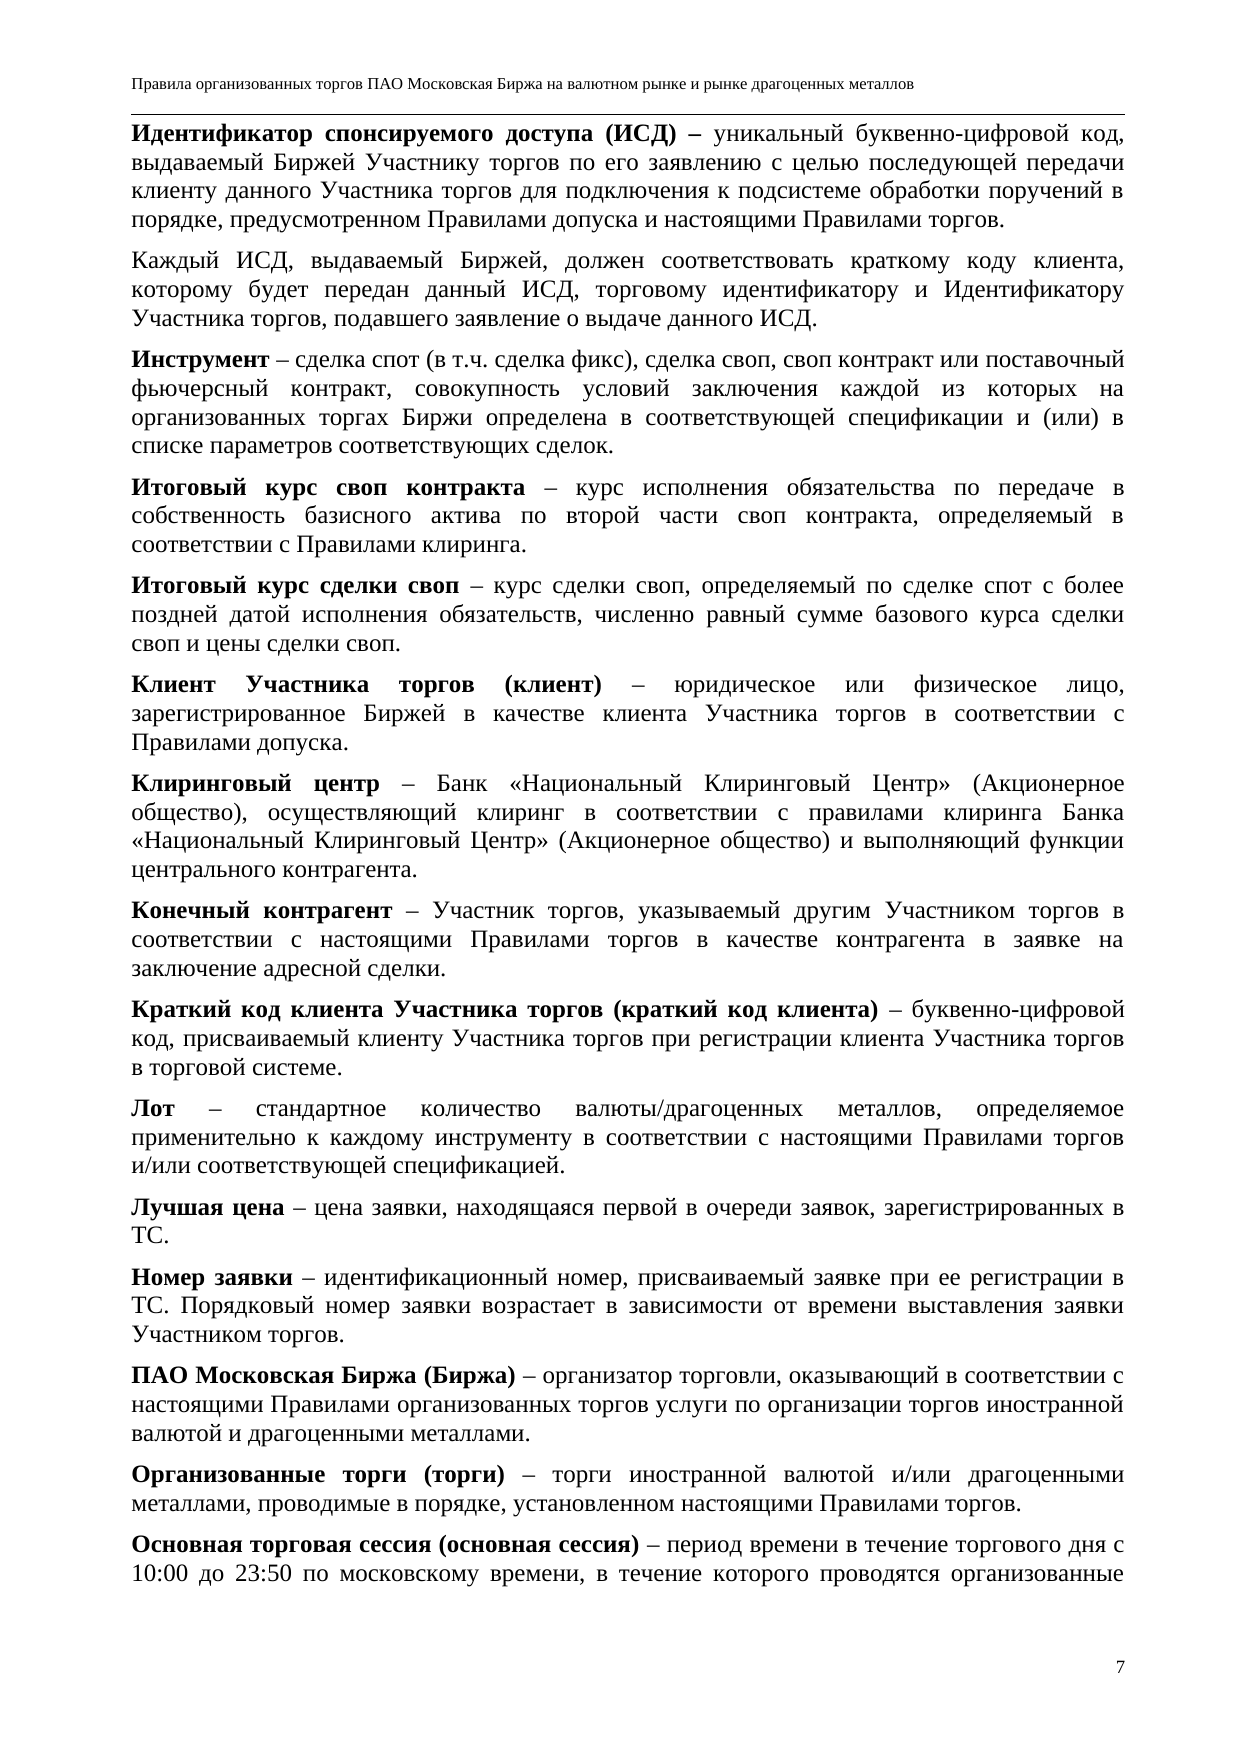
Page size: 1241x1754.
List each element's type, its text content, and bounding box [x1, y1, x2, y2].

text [131, 1529, 1125, 1587]
text Лучшая цена – цена заявки, находящаяся первой в очереди заявок, зарегистрированных в ТС. [131, 1192, 1125, 1249]
text Краткий код клиента Участника торгов (краткий код клиента) – буквенно-цифровой код, присваиваемый клиенту Участника торгов при регистрации клиента Участника торгов в торговой системе. [131, 994, 1125, 1081]
text Клиент Участника торгов (клиент) – юридическое или физическое лицо, зарегистрированное Биржей в качестве клиента Участника торгов в соответствии с Правилами допуска. [131, 669, 1125, 756]
text Каждый ИСД, выдаваемый Биржей, должен соответствовать краткому коду клиента, которому будет передан данный ИСД, торговому идентификатору и Идентификатору Участника торгов, подавшего заявление о выдаче данного ИСД. [131, 246, 1125, 332]
text Номер заявки – идентификационный номер, присваиваемый заявке при ее регистрации в ТС. Порядковый номер заявки возрастает в зависимости от времени выставления заявки Участником торгов. [131, 1262, 1125, 1348]
text Конечный контрагент – Участник торгов, указываемый другим Участником торгов в соответствии с настоящими Правилами торгов в качестве контрагента в заявке на заключение адресной сделки. [131, 896, 1125, 982]
text Организованные торги (торги) – торги иностранной валютой и/или драгоценными металлами, проводимые в порядке, установленном настоящими Правилами торгов. [131, 1459, 1125, 1517]
text Клиринговый центр – Банк «Национальный Клиринговый Центр» (Акционерное общество), осуществляющий клиринг в соответствии с правилами клиринга Банка «Национальный Клиринговый Центр» (Акционерное общество) и выполняющий функции центрального контрагента. [131, 768, 1125, 883]
text Итоговый курс сделки своп – курс сделки своп, определяемый по сделке спот с более поздней датой исполнения обязательств, численно равный сумме базового курса сделки своп и цены сделки своп. [131, 571, 1125, 657]
text Лот – стандартное количество валюты/драгоценных металлов, определяемое применительно к каждому инструменту в соответствии с настоящими Правилами торгов и/или соответствующей спецификацией. [131, 1093, 1125, 1179]
text Инструмент – сделка спот (в т.ч. сделка фикс), сделка своп, своп контракт или поставочный фьючерсный контракт, совокупность условий заключения каждой из которых на организованных торгах Биржи определена в соответствующей спецификации и (или) в списке параметров соответствующих сделок. [131, 344, 1125, 459]
text Идентификатор спонсируемого доступа (ИСД) – уникальный буквенно-цифровой код, выдаваемый Биржей Участнику торгов по его заявлению с целью последующей передачи клиенту данного Участника торгов для подключения к подсистеме обработки поручений в порядке, предусмотренном Правилами допуска и настоящими Правилами торгов. [131, 118, 1125, 233]
text ПАО Московская Биржа (Биржа) – организатор торговли, оказывающий в соответствии с настоящими Правилами организованных торгов услуги по организации торгов иностранной валютой и драгоценными металлами. [131, 1361, 1125, 1447]
text Итоговый курс своп контракта – курс исполнения обязательства по передаче в собственность базисного актива по второй части своп контракта, определяемый в соответствии с Правилами клиринга. [131, 472, 1125, 558]
